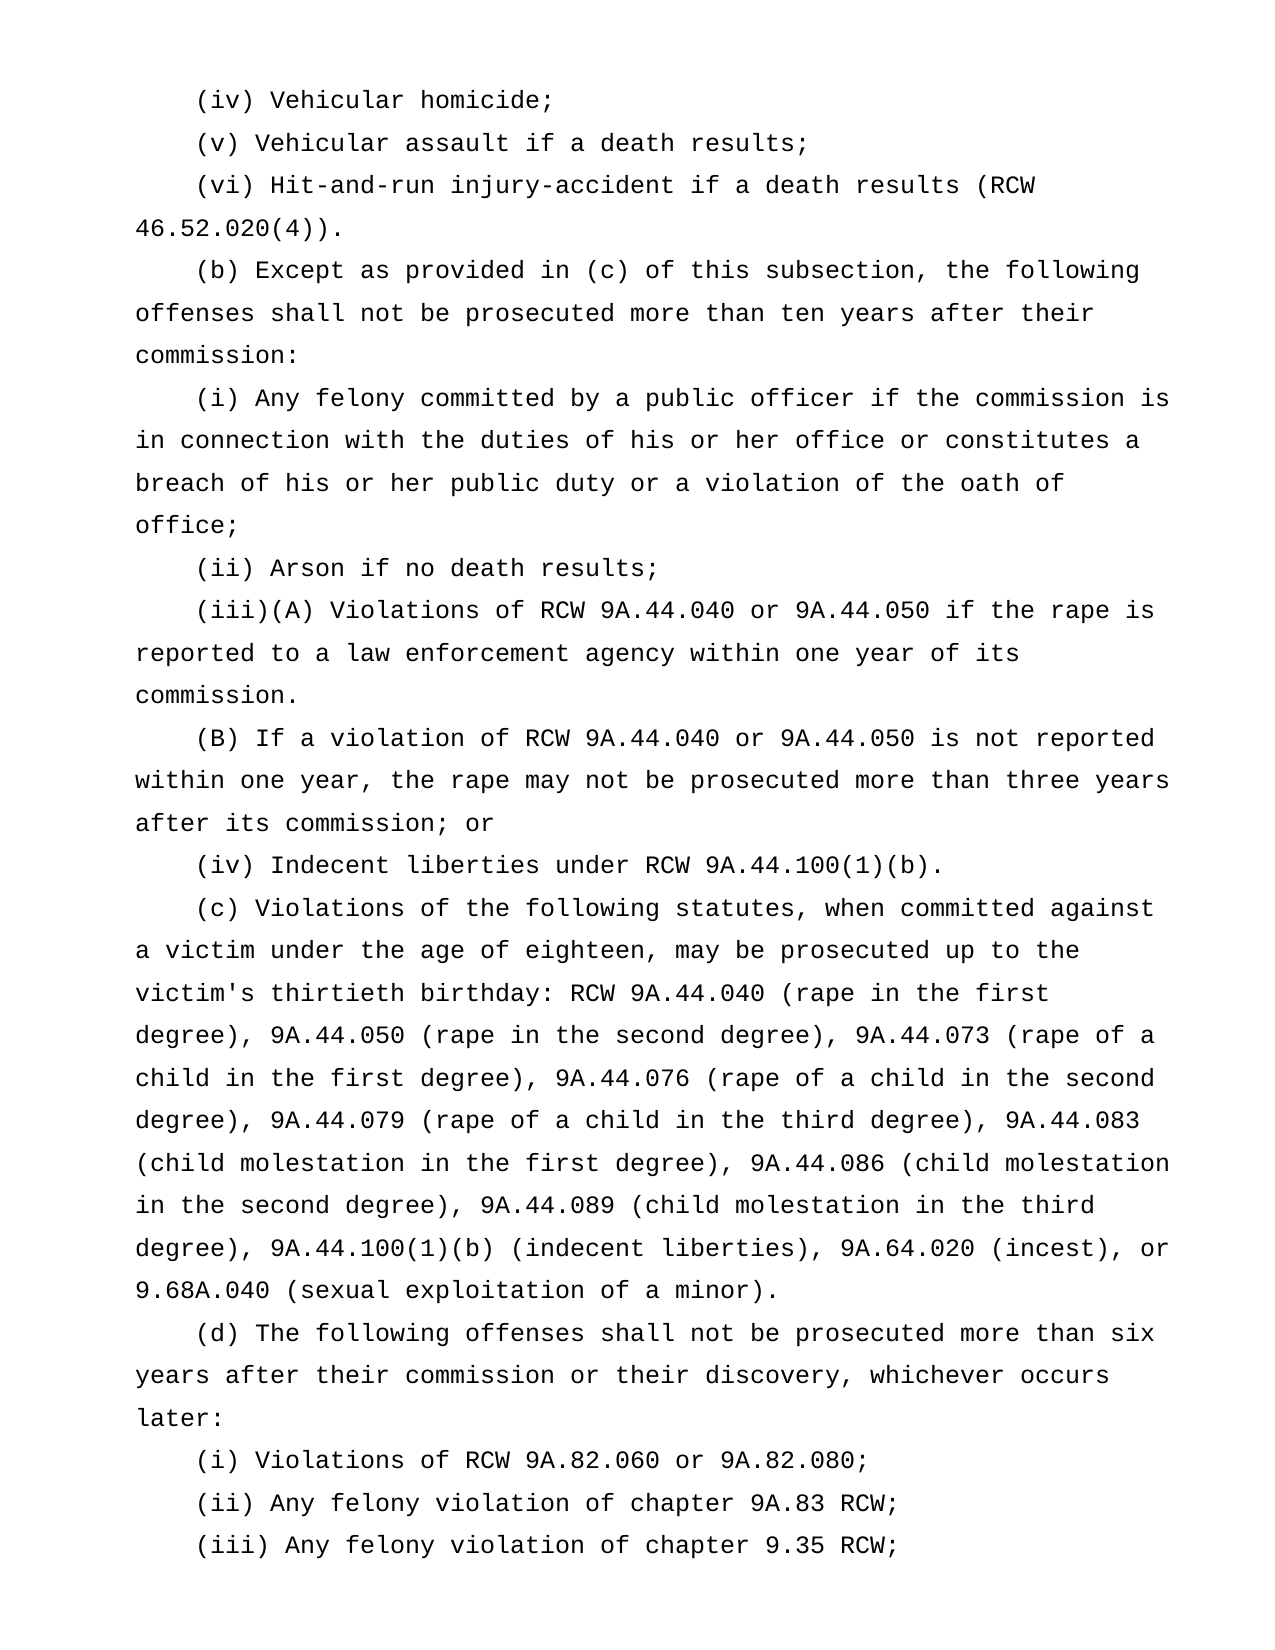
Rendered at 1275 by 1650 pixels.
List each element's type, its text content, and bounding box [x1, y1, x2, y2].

text (i) Any felony committed by a public officer if the commission is in connection with the duties of his or her office or constitutes a breach of his or her public duty or a violation of the oath of office; [135, 372, 1170, 542]
text (ii) Arson if no death results; [135, 542, 1170, 585]
text (vi) Hit-and-run injury-accident if a death results (RCW 46.52.020(4)). [135, 160, 1170, 245]
text (B) If a violation of RCW 9A.44.040 or 9A.44.050 is not reported within one year, the rape may not be prosecuted more than three years after its commission; or [135, 712, 1170, 840]
text (iv) Indecent liberties under RCW 9A.44.100(1)(b). [135, 840, 1170, 882]
text (ii) Any felony violation of chapter 9A.83 RCW; [135, 1477, 1170, 1520]
text (iii)(A) Violations of RCW 9A.44.040 or 9A.44.050 if the rape is reported to a law enforcement agency within one year of its commission. [135, 585, 1170, 712]
text (v) Vehicular assault if a death results; [135, 117, 1170, 160]
text (i) Violations of RCW 9A.82.060 or 9A.82.080; [135, 1435, 1170, 1477]
text (iii) Any felony violation of chapter 9.35 RCW; [135, 1520, 1170, 1562]
text (iv) Vehicular homicide; [135, 75, 1170, 117]
text (b) Except as provided in (c) of this subsection, the following offenses shall not be prosecuted more than ten years after their commission: [135, 245, 1170, 372]
text (d) The following offenses shall not be prosecuted more than six years after their commission or their discovery, whichever occurs later: [135, 1307, 1170, 1435]
text (c) Violations of the following statutes, when committed against a victim under the age of eighteen, may be prosecuted up to the victim's thirtieth birthday: RCW 9A.44.040 (rape in the first degree), 9A.44.050 (rape in the second degree), 9A.44.073 (rape of a child in the first degree), 9A.44.076 (rape of a child in the second degree), 9A.44.079 (rape of a child in the third degree), 9A.44.083 (child molestation in the first degree), 9A.44.086 (child molestation in the second degree), 9A.44.089 (child molestation in the third degree), 9A.44.100(1)(b) (indecent liberties), 9A.64.020 (incest), or 9.68A.040 (sexual exploitation of a minor). [135, 882, 1170, 1307]
